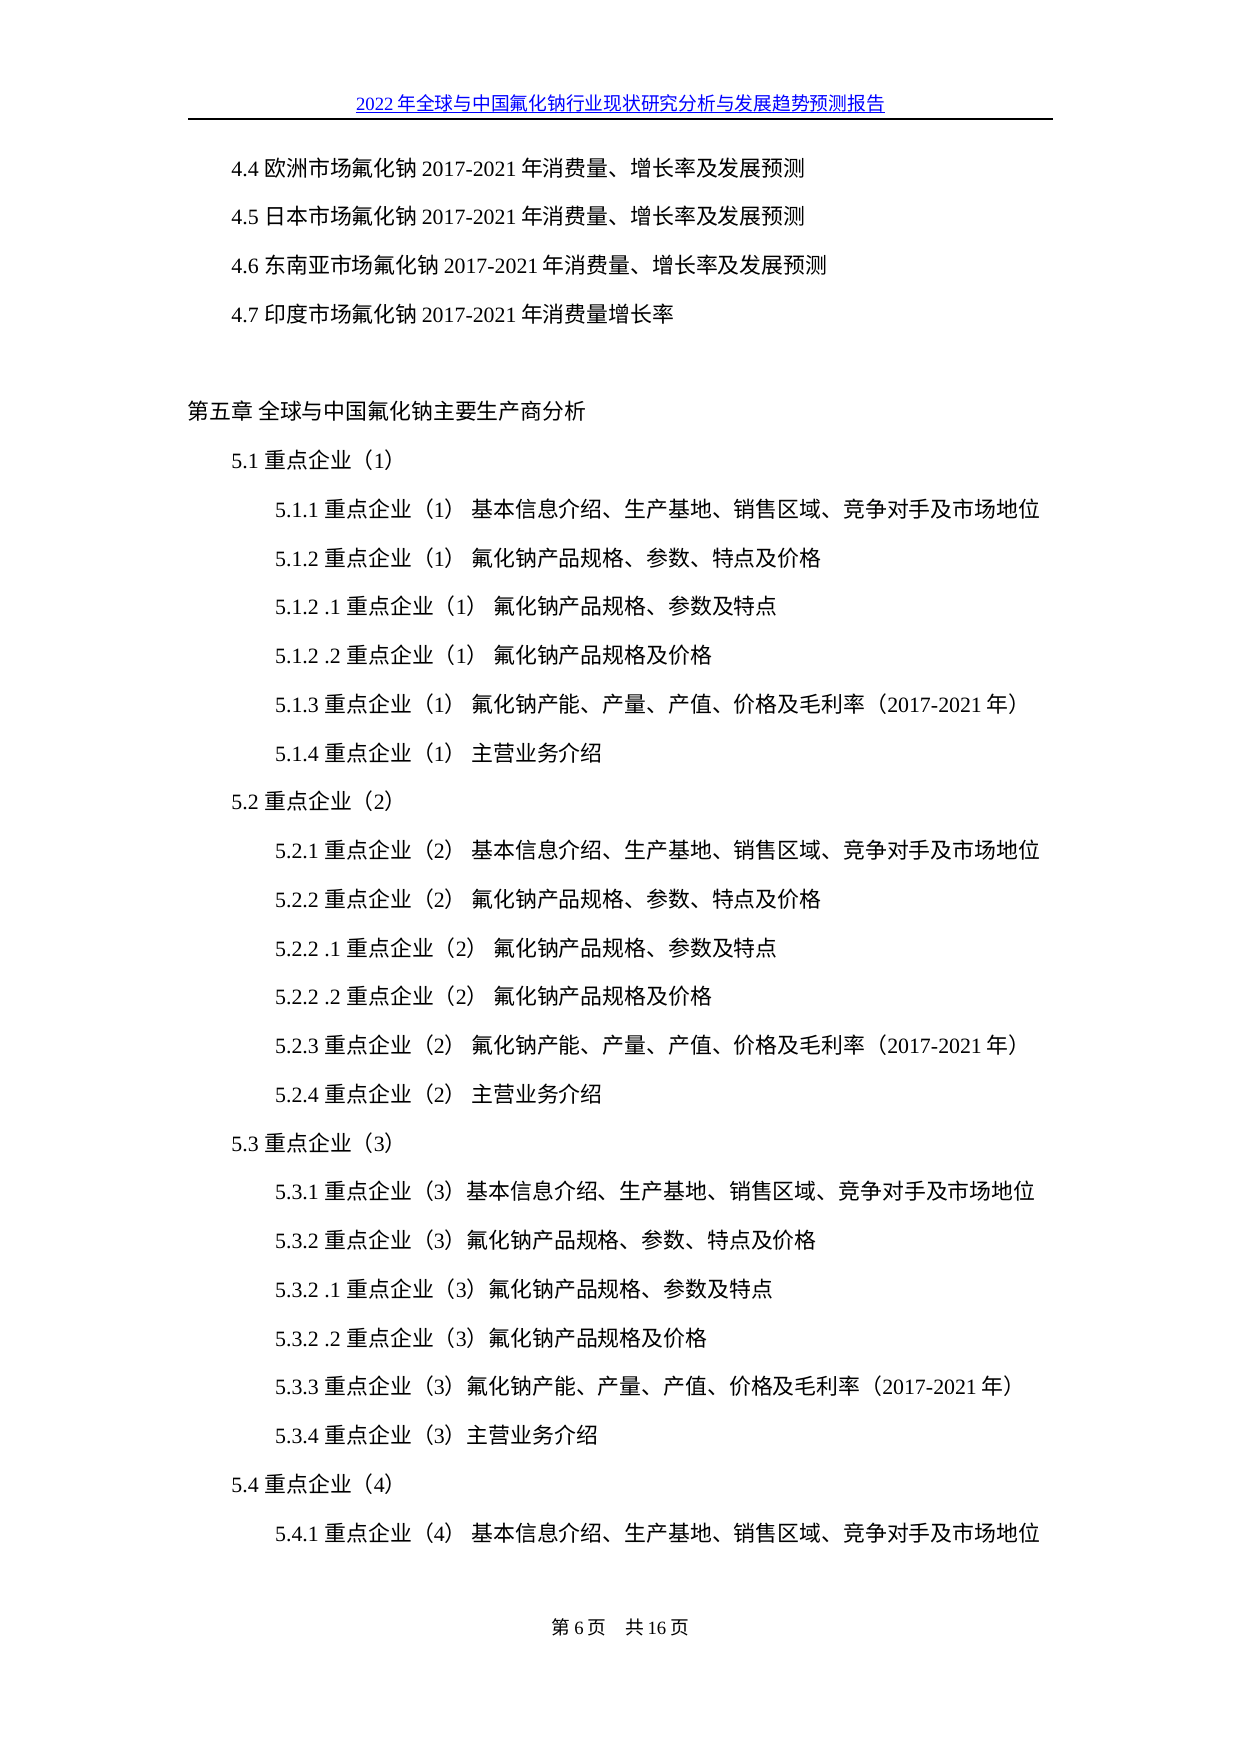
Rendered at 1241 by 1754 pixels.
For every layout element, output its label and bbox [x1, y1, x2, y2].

text [187, 150, 1053, 1548]
